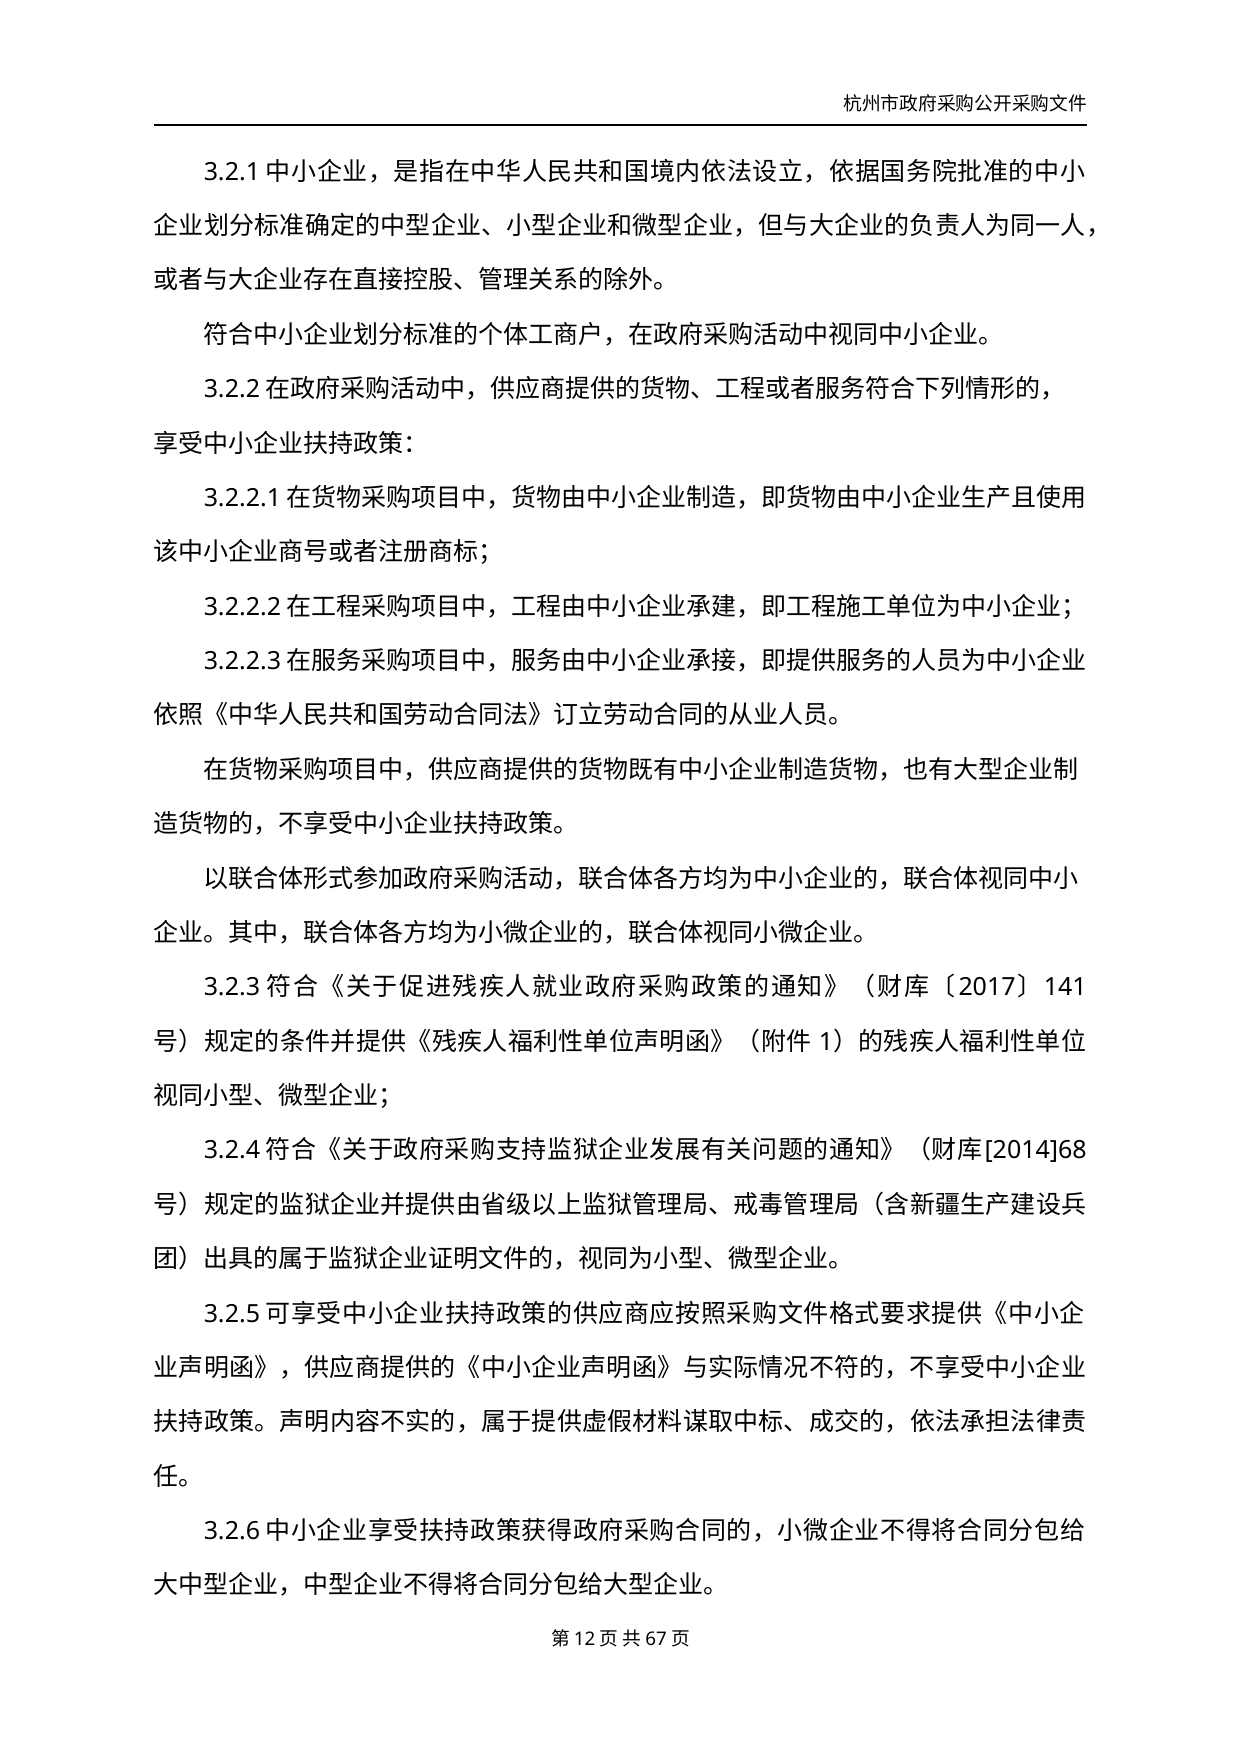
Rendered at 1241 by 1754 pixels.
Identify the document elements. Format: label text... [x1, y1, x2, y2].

text 符合中小企业划分标准的个体工商户，在政府采购活动中视同中小企业。 [153, 314, 1087, 351]
text 3.2.2.3在服务采购项目中，服务由中小企业承接，即提供服务的人员为中小企业依照《中华人民共和国劳动合同法》订立劳动合同的从业人员。 [153, 641, 1087, 731]
text 3.2.1中小企业，是指在中华人民共和国境内依法设立，依据国务院批准的中小企业划分标准确定的中型企业、小型企业和微型企业，但与大企业的负责人为同一人，或者与大企业存在直接控股、管理关系的除外。 [153, 151, 1087, 296]
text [153, 1511, 1087, 1601]
text 3.2.3符合《关于促进残疾人就业政府采购政策的通知》（财库〔2017〕141号）规定的条件并提供《残疾人福利性单位声明函》（附件1）的残疾人福利性单位视同小型、微型企业； [153, 967, 1087, 1112]
text 3.2.4符合《关于政府采购支持监狱企业发展有关问题的通知》（财库[2014]68号）规定的监狱企业并提供由省级以上监狱管理局、戒毒管理局（含新疆生产建设兵团）出具的属于监狱企业证明文件的，视同为小型、微型企业。 [153, 1130, 1087, 1275]
text 3.2.2.1在货物采购项目中，货物由中小企业制造，即货物由中小企业生产且使用该中小企业商号或者注册商标； [153, 477, 1087, 568]
text 以联合体形式参加政府采购活动，联合体各方均为中小企业的，联合体视同中小企业。其中，联合体各方均为小微企业的，联合体视同小微企业。 [153, 858, 1087, 949]
text 在货物采购项目中，供应商提供的货物既有中小企业制造货物，也有大型企业制造货物的，不享受中小企业扶持政策。 [153, 749, 1087, 840]
text 3.2.2在政府采购活动中，供应商提供的货物、工程或者服务符合下列情形的，享受中小企业扶持政策： [153, 369, 1087, 459]
text 3.2.2.2在工程采购项目中，工程由中小企业承建，即工程施工单位为中小企业； [153, 586, 1087, 622]
text 3.2.5可享受中小企业扶持政策的供应商应按照采购文件格式要求提供《中小企业声明函》，供应商提供的《中小企业声明函》与实际情况不符的，不享受中小企业扶持政策。声明内容不实的，属于提供虚假材料谋取中标、成交的，依法承担法律责任。 [153, 1293, 1087, 1492]
